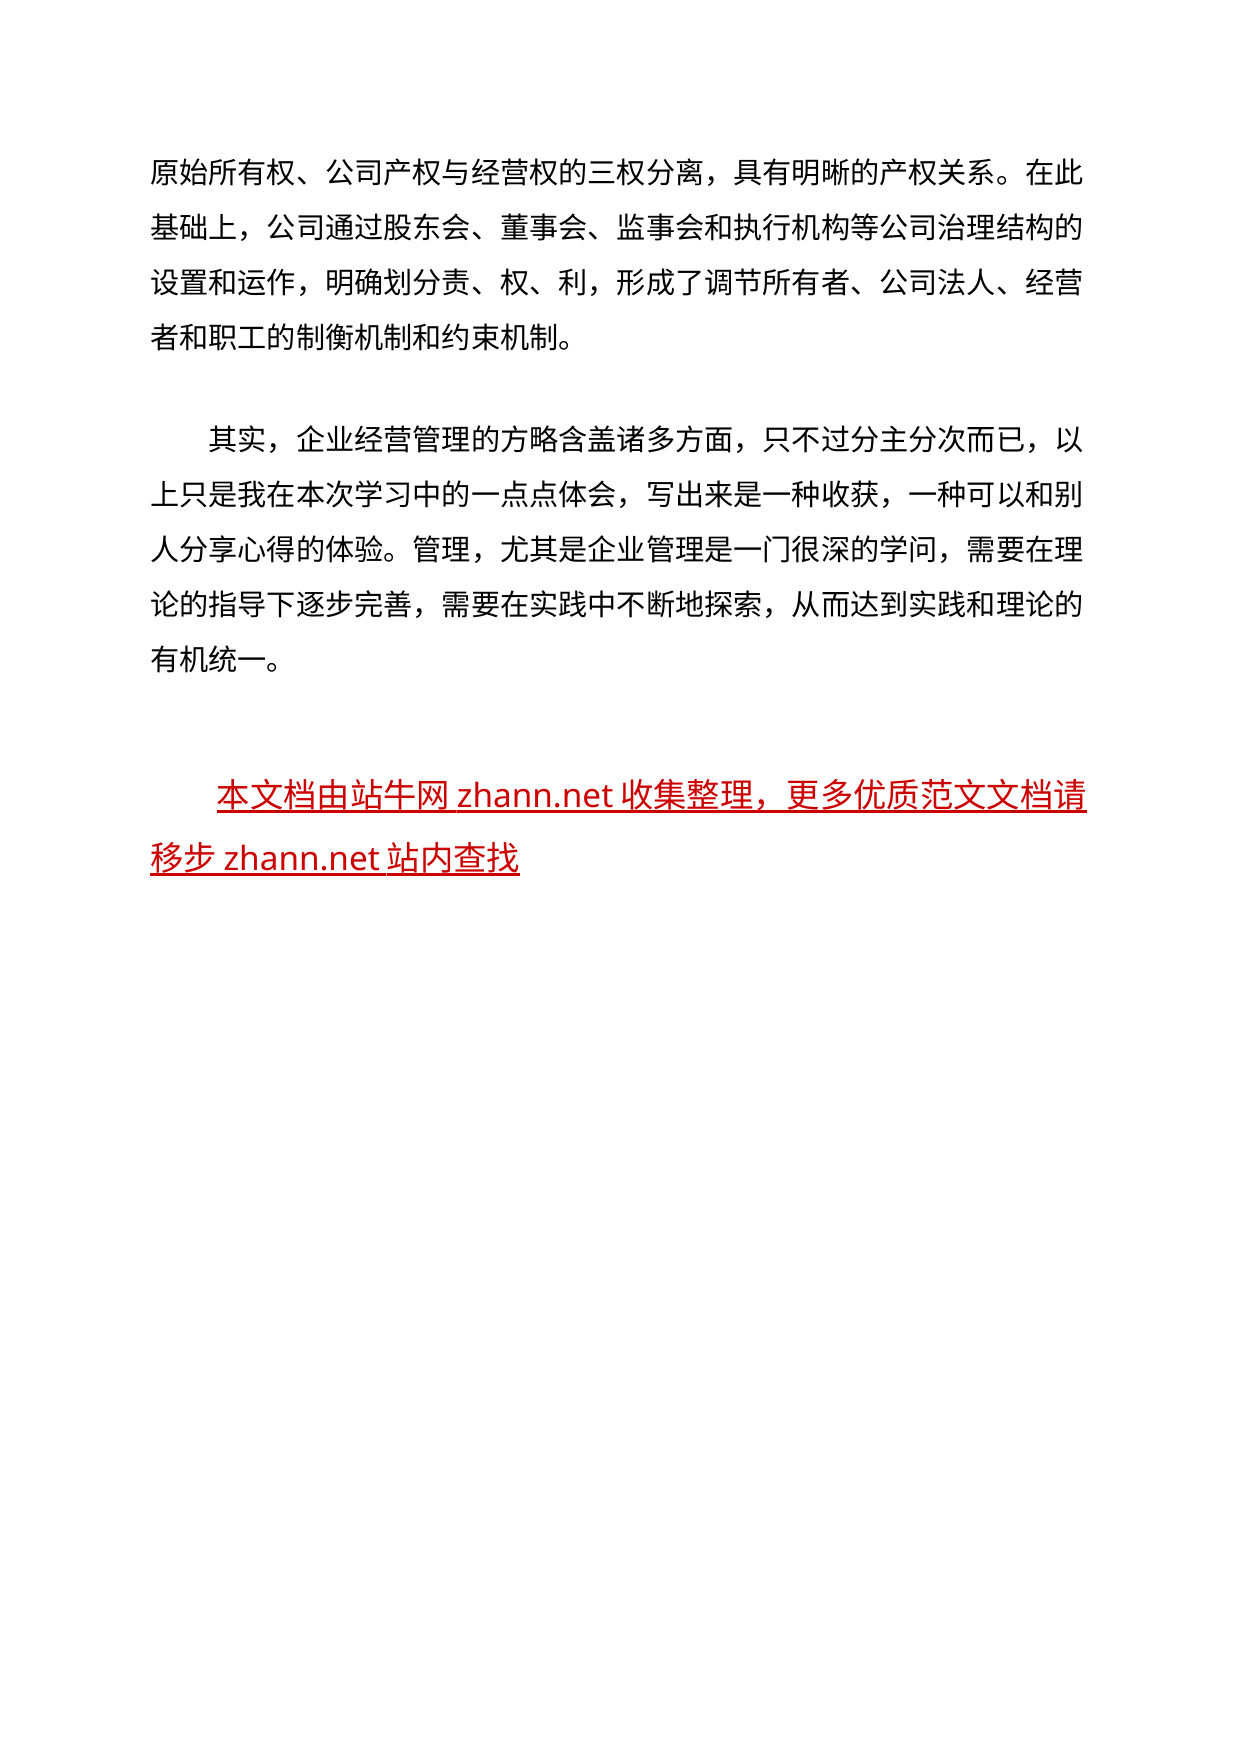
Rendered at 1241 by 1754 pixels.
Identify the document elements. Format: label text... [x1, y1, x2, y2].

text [150, 150, 1090, 357]
text 本文档由站牛网zhann.net收集整理，更多优质范文文档请移步zhann.net站内查找 [150, 769, 1090, 880]
text 其实，企业经营管理的方略含盖诸多方面，只不过分主分次而已，以上只是我在本次学习中的一点点体会，写出来是一种收获，一种可以和别人分享心得的体验。管理，尤其是企业管理是一门很深的学问，需要在理论的指导下逐步完善，需要在实践中不断地探索，从而达到实践和理论的有机统一。 [150, 416, 1090, 678]
